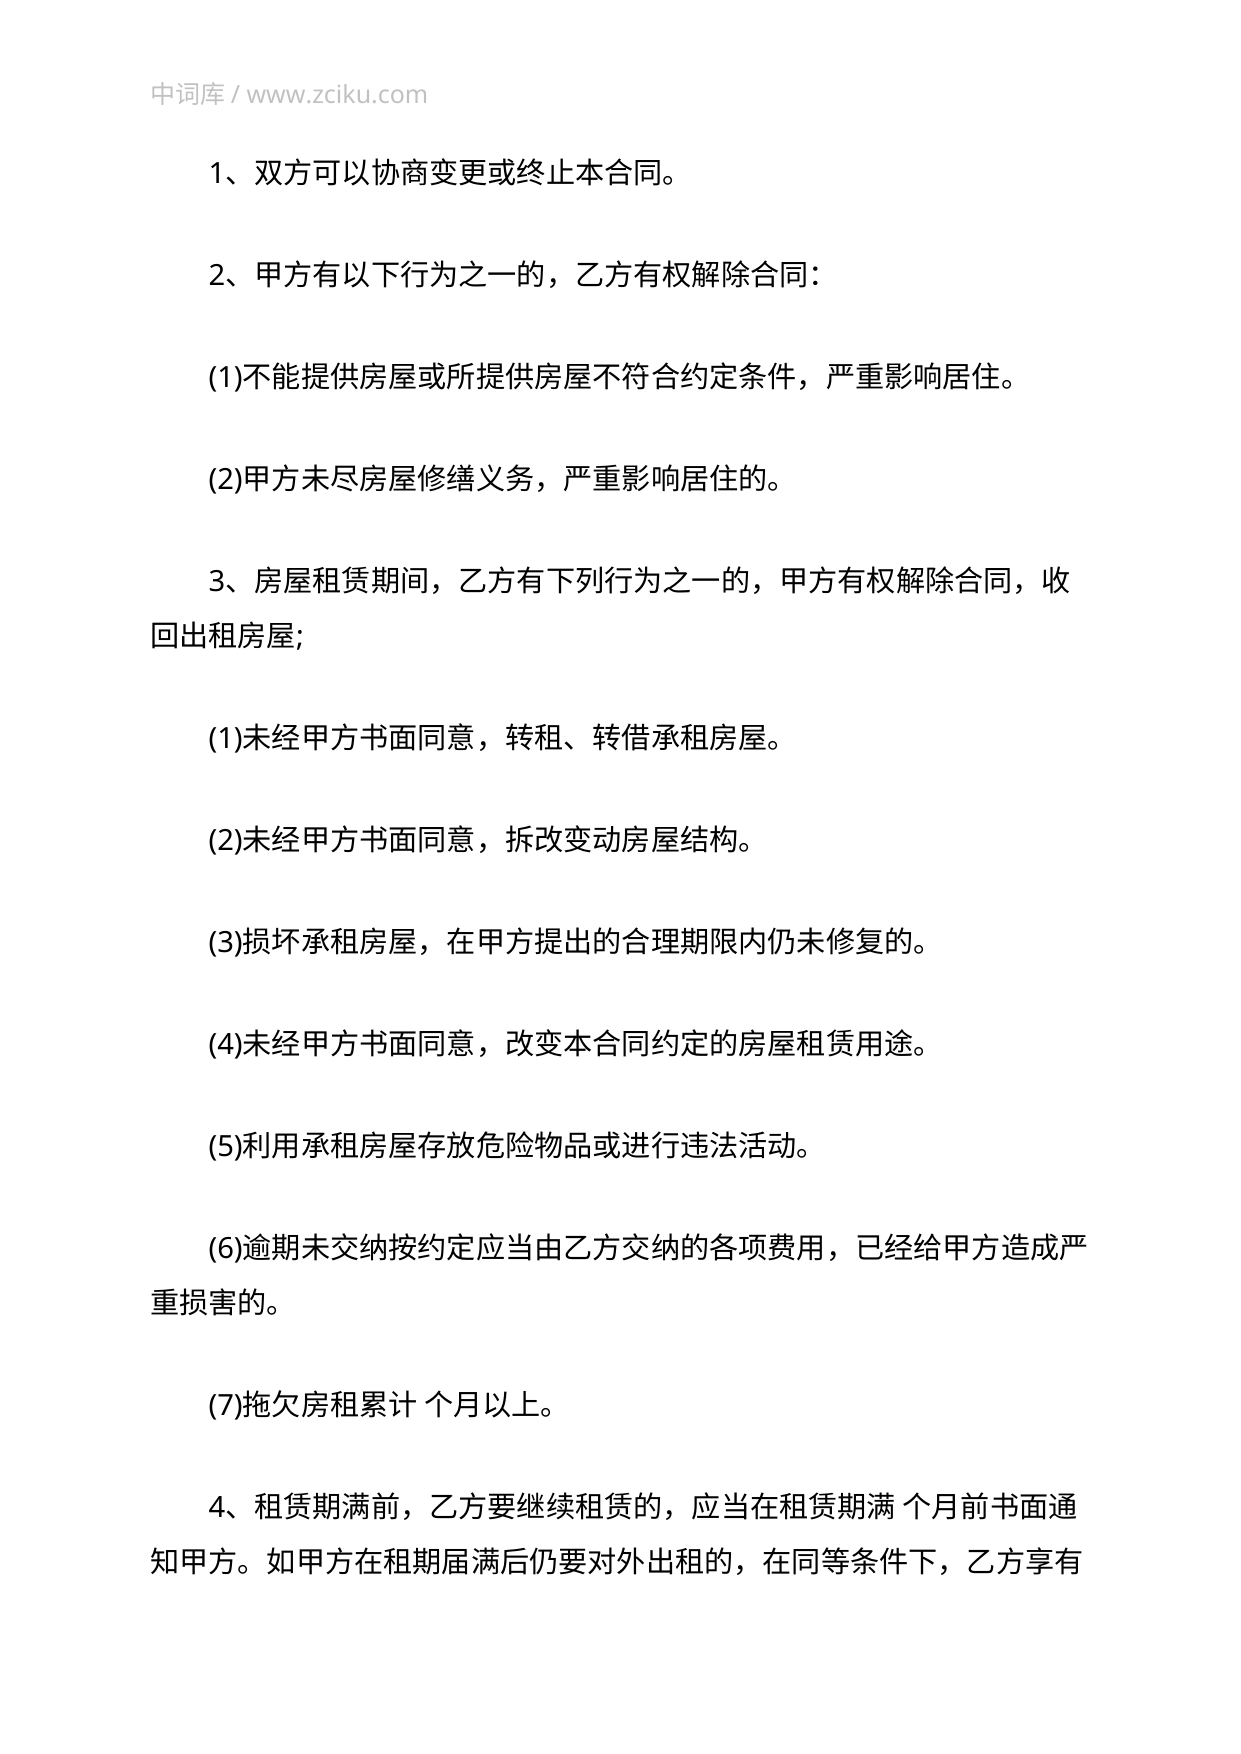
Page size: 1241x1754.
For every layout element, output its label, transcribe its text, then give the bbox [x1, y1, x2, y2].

text (3)损坏承租房屋，在甲方提出的合理期限内仍未修复的。 [150, 919, 1090, 961]
text (5)利用承租房屋存放危险物品或进行违法活动。 [150, 1123, 1090, 1165]
text (6)逾期未交纳按约定应当由乙方交纳的各项费用，已经给甲方造成严重损害的。 [150, 1225, 1090, 1322]
text (1)不能提供房屋或所提供房屋不符合约定条件，严重影响居住。 [150, 354, 1090, 396]
text (4)未经甲方书面同意，改变本合同约定的房屋租赁用途。 [150, 1021, 1090, 1063]
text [150, 1483, 1090, 1581]
text (7)拖欠房租累计 个月以上。 [150, 1382, 1090, 1424]
text (1)未经甲方书面同意，转租、转借承租房屋。 [150, 715, 1090, 757]
text (2)甲方未尽房屋修缮义务，严重影响居住的。 [150, 456, 1090, 498]
text 1、双方可以协商变更或终止本合同。 [150, 150, 1090, 192]
text (2)未经甲方书面同意，拆改变动房屋结构。 [150, 817, 1090, 859]
text 3、房屋租赁期间，乙方有下列行为之一的，甲方有权解除合同，收回出租房屋; [150, 558, 1090, 655]
text 2、甲方有以下行为之一的，乙方有权解除合同： [150, 252, 1090, 294]
